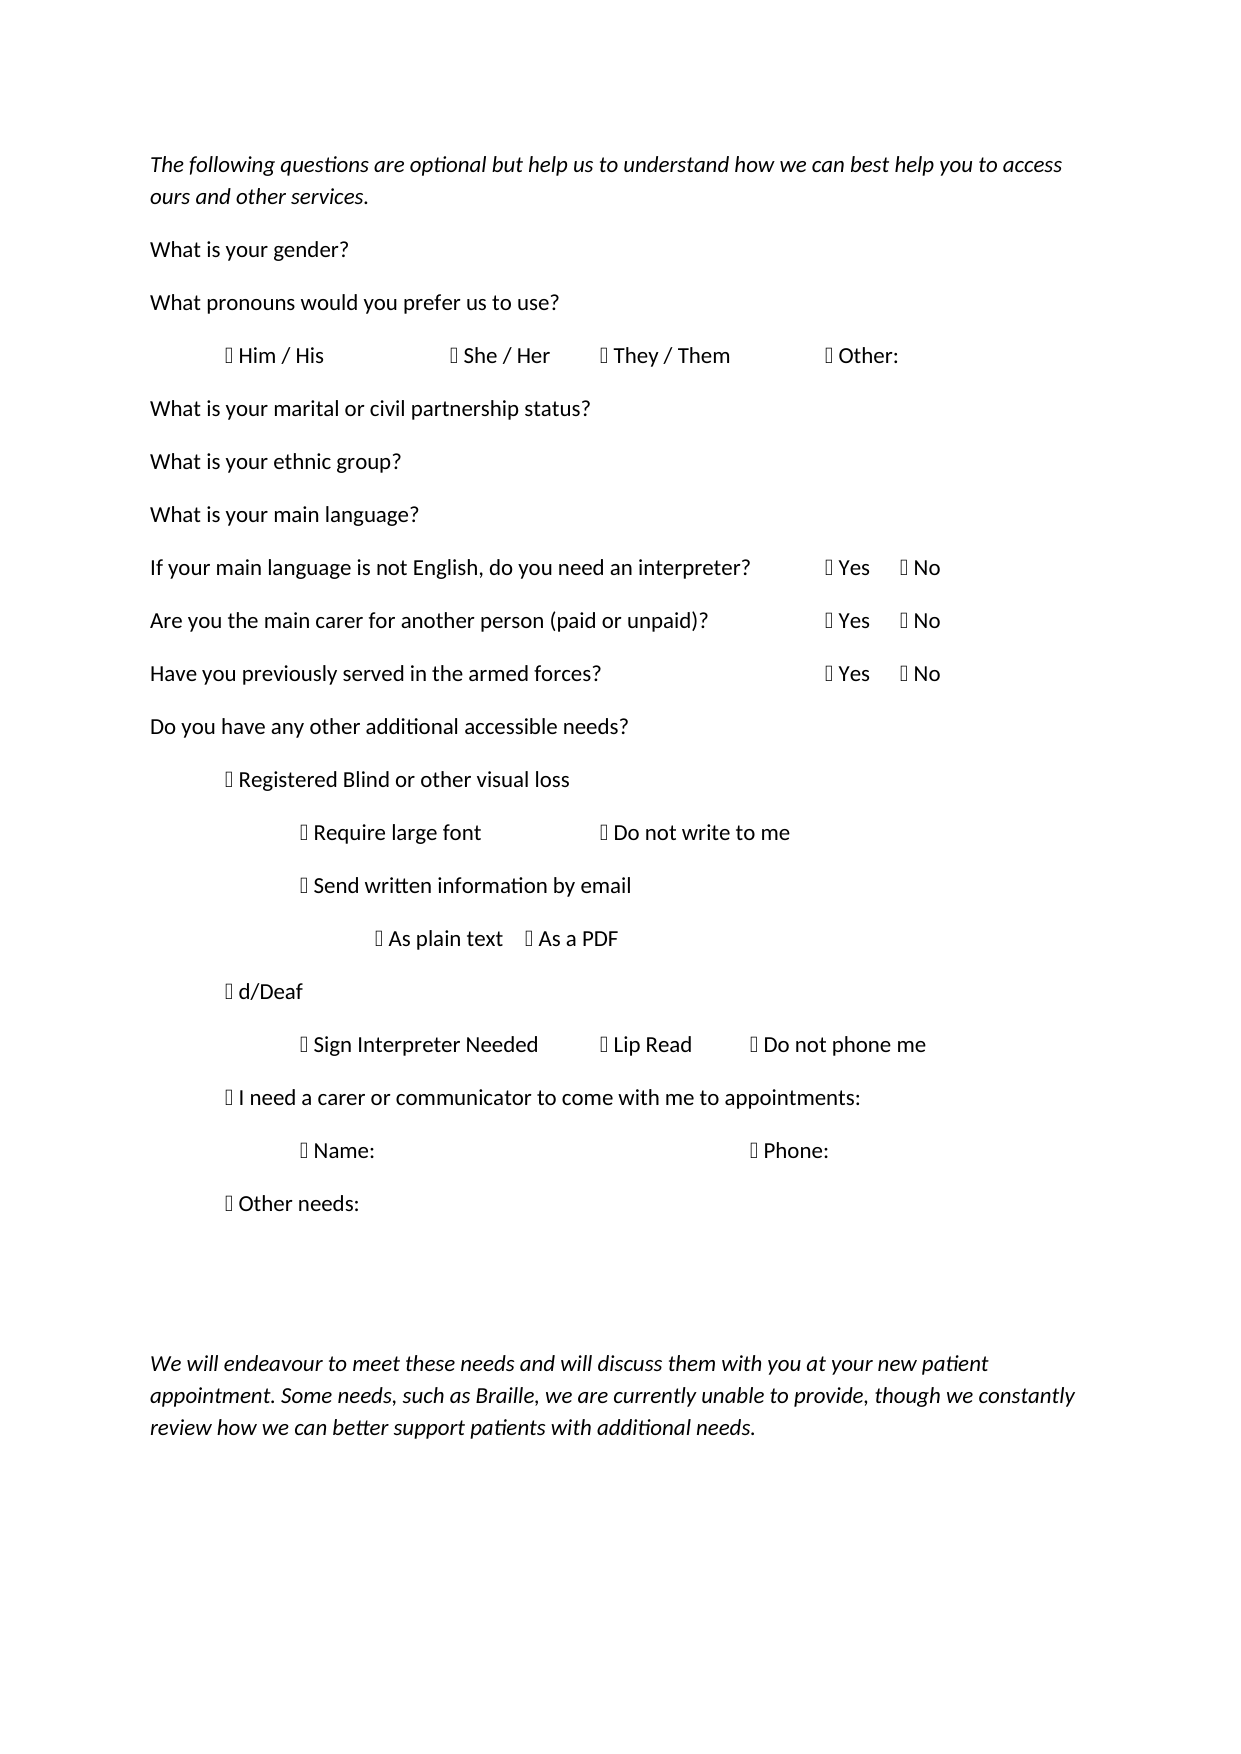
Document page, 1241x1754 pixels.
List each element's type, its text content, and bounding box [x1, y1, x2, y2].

text Registered Blind or other visual loss [150, 765, 1090, 793]
text Do you have any other additional accessible needs? [150, 712, 1090, 740]
text Sign Interpreter Needed Lip Read Do not phone me [225, 1031, 1090, 1058]
text Require large font Do not write to me [150, 818, 1090, 846]
text We will endeavour to meet these needs and will discuss them with you at your new patient appointment. Some needs, such as Braille, we are currently unable to provide, though we constantly review how we can better support patients with additional needs. [150, 1349, 1090, 1441]
text Him / His She / Her They / Them Other: [225, 341, 1090, 369]
text Other needs: [150, 1189, 1090, 1218]
text Send written information by email [150, 871, 1090, 899]
text What is your gender? [150, 235, 1090, 263]
text As plain text As a PDF [150, 924, 1090, 952]
text What is your marital or civil partnership status? [150, 394, 1090, 422]
text What is your ethnic group? [150, 447, 1090, 475]
text The following questions are optional but help us to understand how we can best help you to access ours and other services. [150, 150, 1090, 210]
text d/Deaf [150, 977, 1090, 1006]
text Are you the main carer for another person (paid or unpaid)? Yes No [150, 606, 1090, 634]
text Name: Phone: [150, 1137, 1090, 1164]
text What is your main language? [150, 500, 1090, 528]
text If your main language is not English, do you need an interpreter? Yes No [150, 553, 1090, 581]
text What pronouns would you prefer us to use? [150, 288, 1090, 316]
text Have you previously served in the armed forces? Yes No [150, 659, 1090, 687]
text I need a carer or communicator to come with me to appointments: [150, 1083, 1090, 1112]
